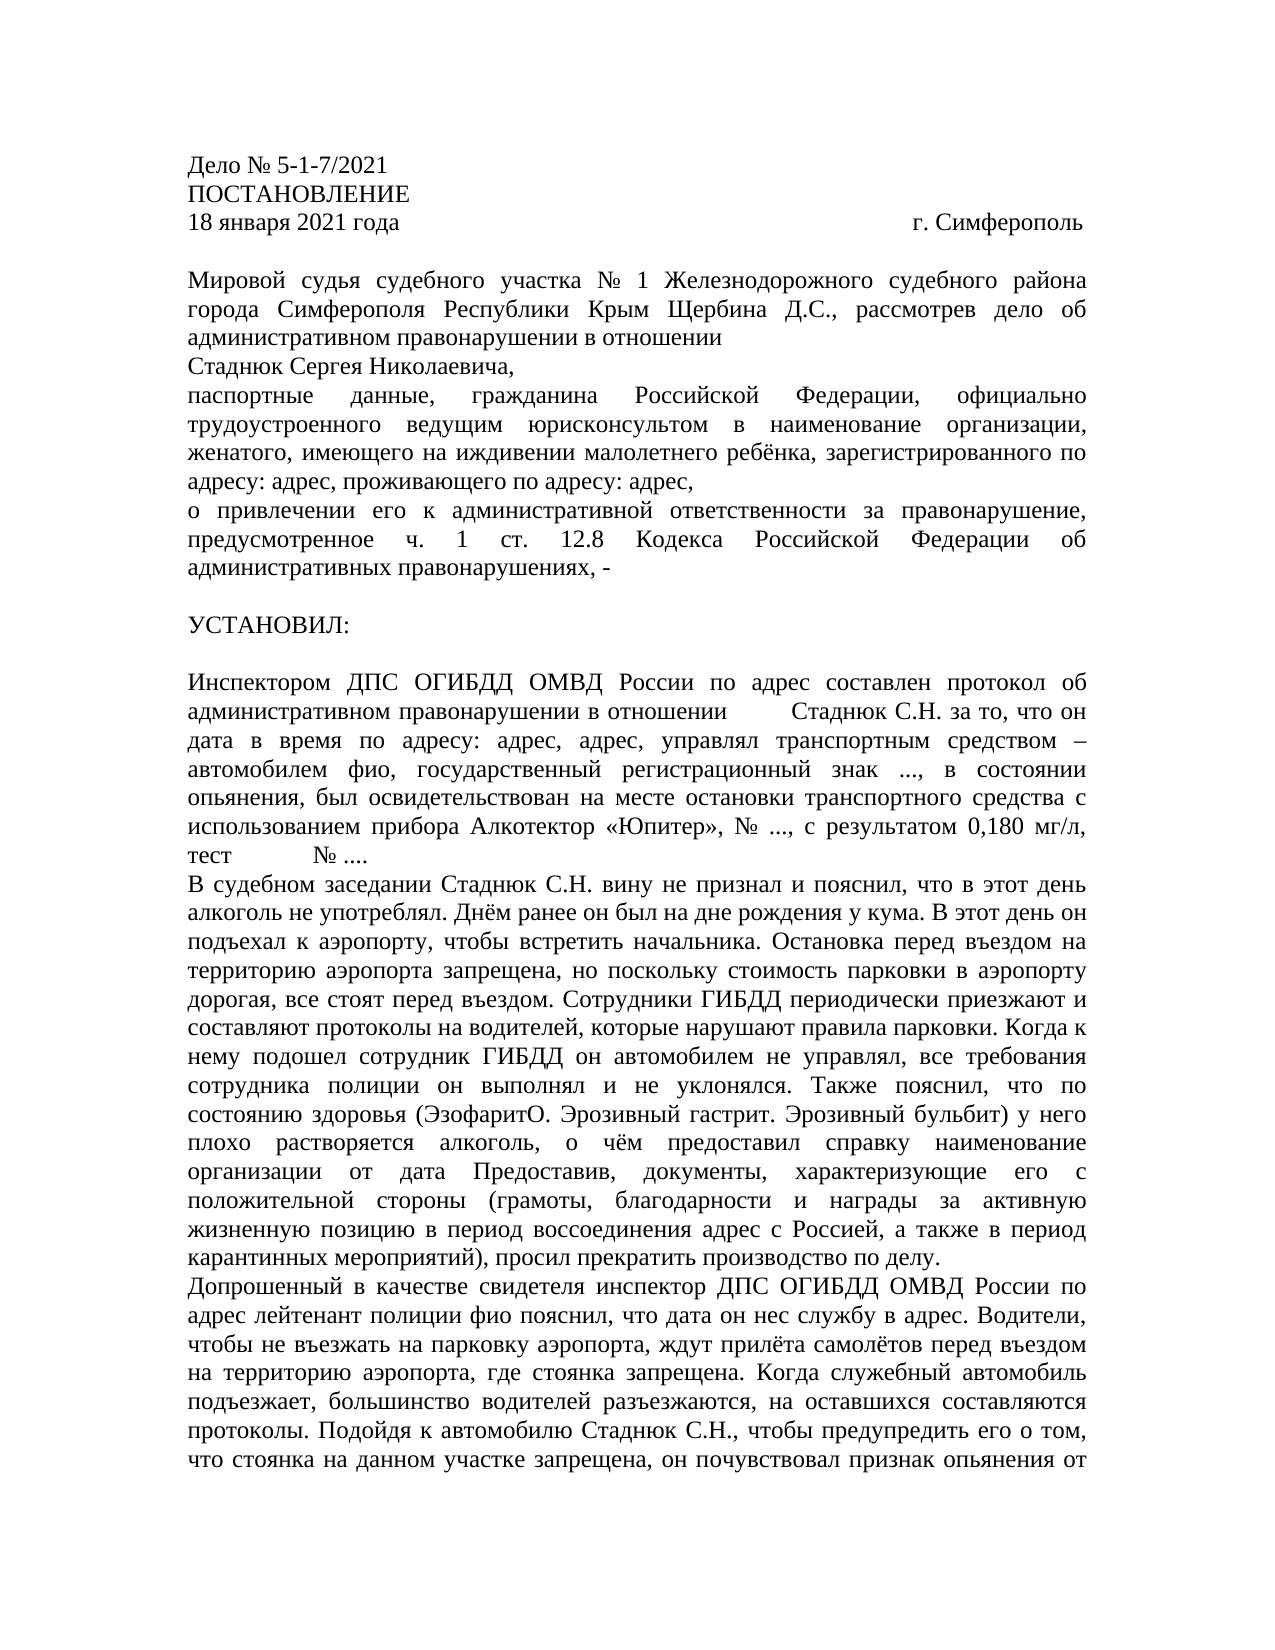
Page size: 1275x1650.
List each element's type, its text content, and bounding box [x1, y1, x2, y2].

text о привлечении его к административной ответственности за правонарушение, предусмотренное ч. 1 ст. 12.8 Кодекса Российской Федерации об административных правонарушениях, - [187, 495, 1087, 581]
text УСТАНОВИЛ: [187, 610, 1087, 639]
text В судебном заседании Стаднюк С.Н. вину не признал и пояснил, что в этот день алкоголь не употреблял. Днём ранее он был на дне рождения у кума. В этот день он подъехал к аэропорту, чтобы встретить начальника. Остановка перед въездом на территорию аэропорта запрещена, но поскольку стоимость парковки в аэропорту дорогая, все стоят перед въездом. Сотрудники ГИБДД периодически приезжают и составляют протоколы на водителей, которые нарушают правила парковки. Когда к нему подошел сотрудник ГИБДД он автомобилем не управлял, все требования сотрудника полиции он выполнял и не уклонялся. Также пояснил, что по состоянию здоровья (ЭзофаритО. Эрозивный гастрит. Эрозивный бульбит) у него плохо растворяется алкоголь, о чём предоставил справку наименование организации от дата Предоставив, документы, характеризующие его с положительной стороны (грамоты, благодарности и награды за активную жизненную позицию в период воссоединения адрес с Россией, а также в период карантинных мероприятий), просил прекратить производство по делу. [187, 869, 1087, 1271]
text Мировой судья судебного участка № 1 Железнодорожного судебного района города Симферополя Республики Крым Щербина Д.С., рассмотрев дело об административном правонарушении в отношении [187, 265, 1087, 351]
text 18 января 2021 года г. Симферополь [187, 207, 1087, 236]
text ПОСТАНОВЛЕНИЕ [187, 179, 1087, 207]
text Инспектором ДПС ОГИБДД ОМВД России по адрес составлен протокол об административном правонарушении в отношении Стаднюк С.Н. за то, что он дата в время по адресу: адрес, адрес, управлял транспортным средством – автомобилем фио, государственный регистрационный знак ..., в состоянии опьянения, был освидетельствован на месте остановки транспортного средства с использованием прибора Алкотектор «Юпитер», № ..., с результатом 0,180 мг/л, тест № .... [187, 667, 1087, 869]
text Стаднюк Сергея Николаевича, [187, 351, 1087, 380]
text Дело № 5-1-7/2021 [187, 150, 1087, 179]
text паспортные данные, гражданина Российской Федерации, официально трудоустроенного ведущим юрисконсультом в наименование организации, женатого, имеющего на иждивении малолетнего ребёнка, зарегистрированного по адресу: адрес, проживающего по адресу: адрес, [187, 380, 1087, 495]
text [187, 1271, 1087, 1472]
